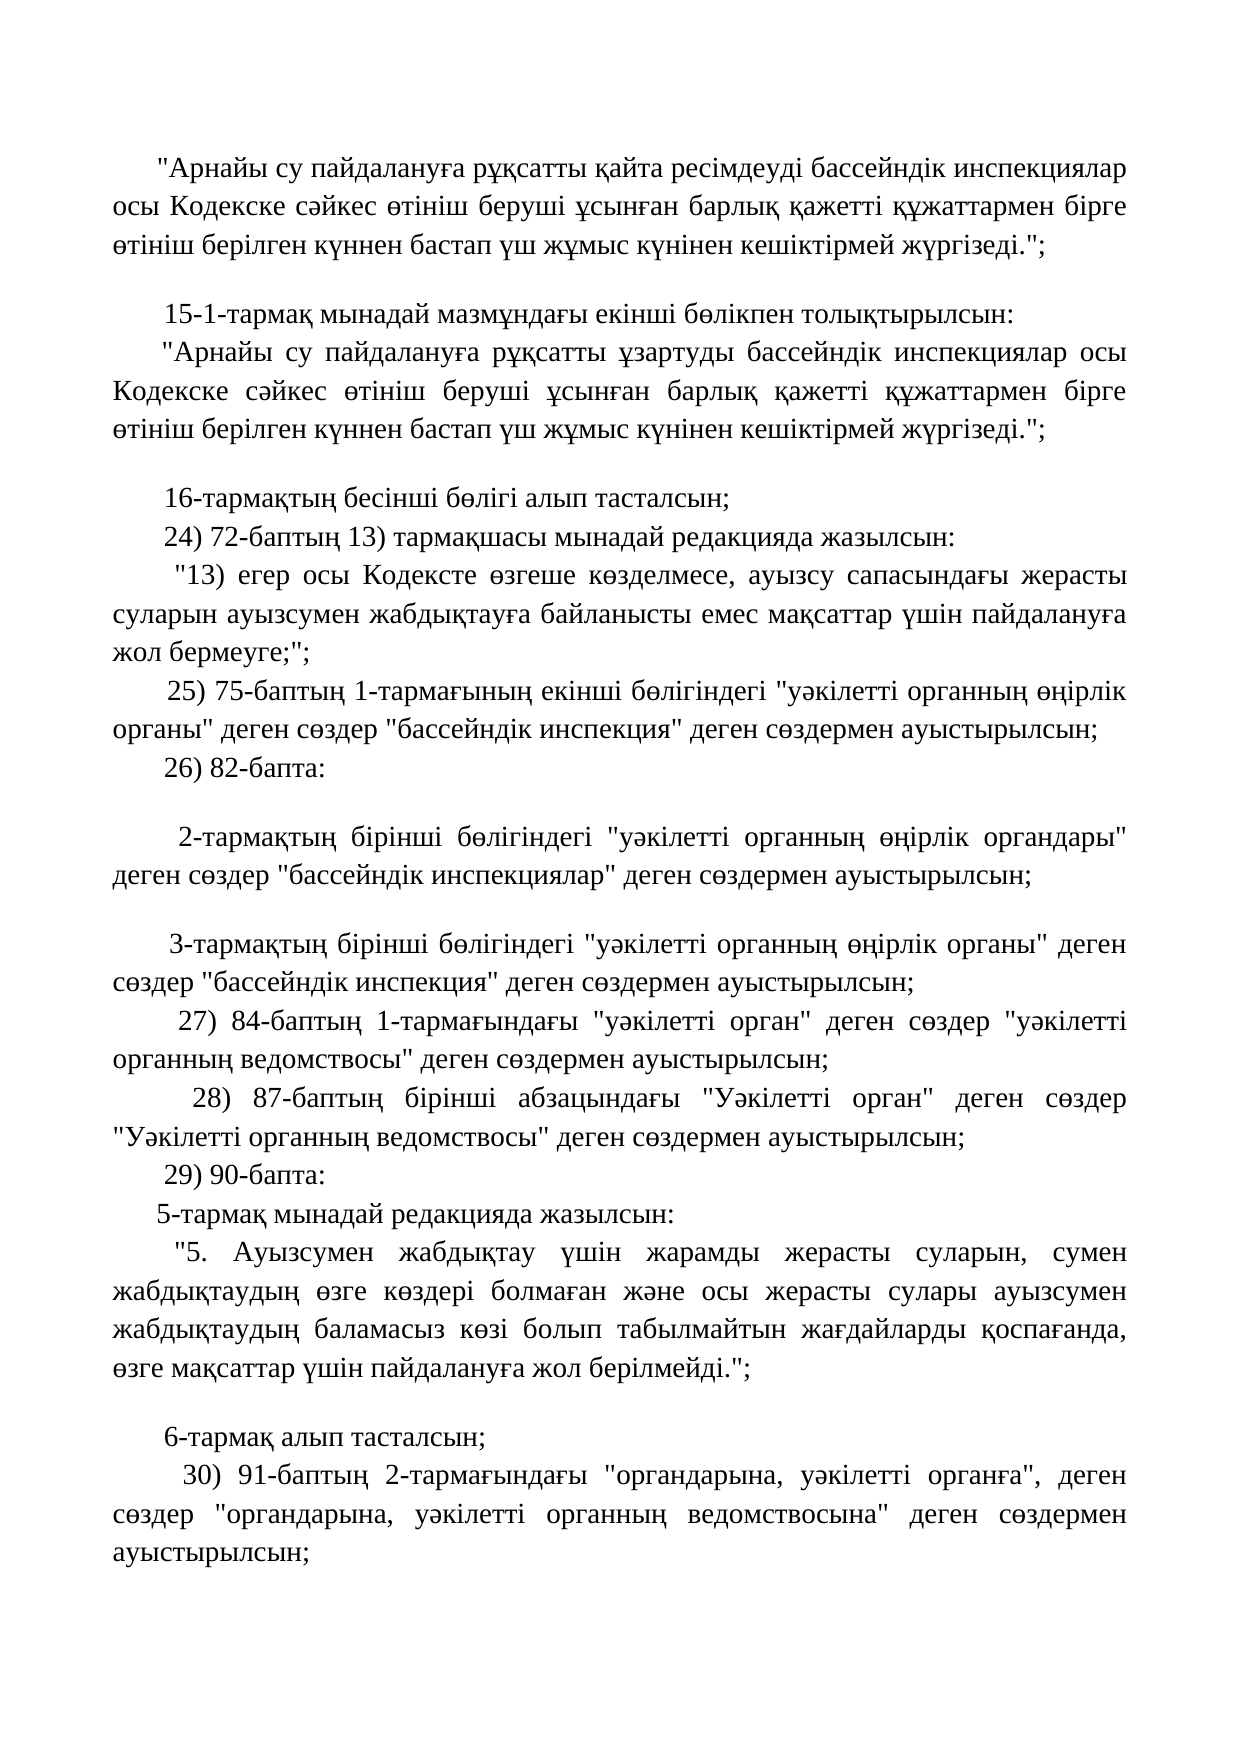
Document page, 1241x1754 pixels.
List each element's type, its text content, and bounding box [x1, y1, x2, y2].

text 28) 87-баптың бірінші абзацындағы "Уәкілетті орган" деген сөздер "Уәкілетті органның ведомствосы" деген сөздермен ауыстырылсын; [112, 1080, 1128, 1152]
text 16-тармақтың бесінші бөлігі алып тасталсын; [112, 480, 1128, 514]
text "Арнайы су пайдалануға рұқсатты ұзартуды бассейндік инспекциялар осы Кодекске сәйкес өтініш беруші ұсынған барлық қажетті құжаттармен бірге өтініш берілген күннен бастап үш жұмыс күнінен кешіктірмей жүргізеді."; [112, 334, 1128, 445]
text 15-1-тармақ мынадай мазмұндағы екінші бөлікпен толықтырылсын: [112, 296, 1128, 329]
text 26) 82-бапта: [112, 750, 1128, 783]
text "13) егер осы Кодексте өзгеше көзделмесе, ауызсу сапасындағы жерасты суларын ауызсумен жабдықтауға байланысты емес мақсаттар үшін пайдалануға жол бермеуге;"; [112, 557, 1128, 668]
text "5. Ауызсумен жабдықтау үшін жарамды жерасты суларын, сумен жабдықтаудың өзге көздері болмаған және осы жерасты сулары ауызсумен жабдықтаудың баламасыз көзі болып табылмайтын жағдайларды қоспағанда, өзге мақсаттар үшін пайдалануға жол берілмейді."; [112, 1234, 1128, 1383]
text "Арнайы су пайдалануға рұқсатты қайта ресімдеуді бассейндік инспекциялар осы Кодекске сәйкес өтініш беруші ұсынған барлық қажетті құжаттармен бірге өтініш берілген күннен бастап үш жұмыс күнінен кешіктірмей жүргізеді."; [112, 150, 1128, 261]
text 5-тармақ мынадай редакцияда жазылсын: [112, 1196, 1128, 1229]
text 6-тармақ алып тасталсын; [112, 1419, 1128, 1452]
text 30) 91-баптың 2-тармағындағы "органдарына, уәкілетті органға", деген сөздер "органдарына, уәкілетті органның ведомствосына" деген сөздермен ауыстырылсын; [112, 1457, 1128, 1568]
text 25) 75-баптың 1-тармағының екінші бөлігіндегі "уәкілетті органның өңірлік органы" деген сөздер "бассейндік инспекция" деген сөздермен ауыстырылсын; [112, 673, 1128, 745]
text 2-тармақтың бірінші бөлігіндегі "уәкілетті органның өңірлік органдары" деген сөздер "бассейндік инспекциялар" деген сөздермен ауыстырылсын; [112, 819, 1128, 891]
text 27) 84-баптың 1-тармағындағы "уәкілетті орган" деген сөздер "уәкілетті органның ведомствосы" деген сөздермен ауыстырылсын; [112, 1003, 1128, 1075]
text 24) 72-баптың 13) тармақшасы мынадай редакцияда жазылсын: [112, 519, 1128, 552]
text 3-тармақтың бірінші бөлігіндегі "уәкілетті органның өңірлік органы" деген сөздер "бассейндік инспекция" деген сөздермен ауыстырылсын; [112, 926, 1128, 998]
text 29) 90-бапта: [112, 1157, 1128, 1191]
